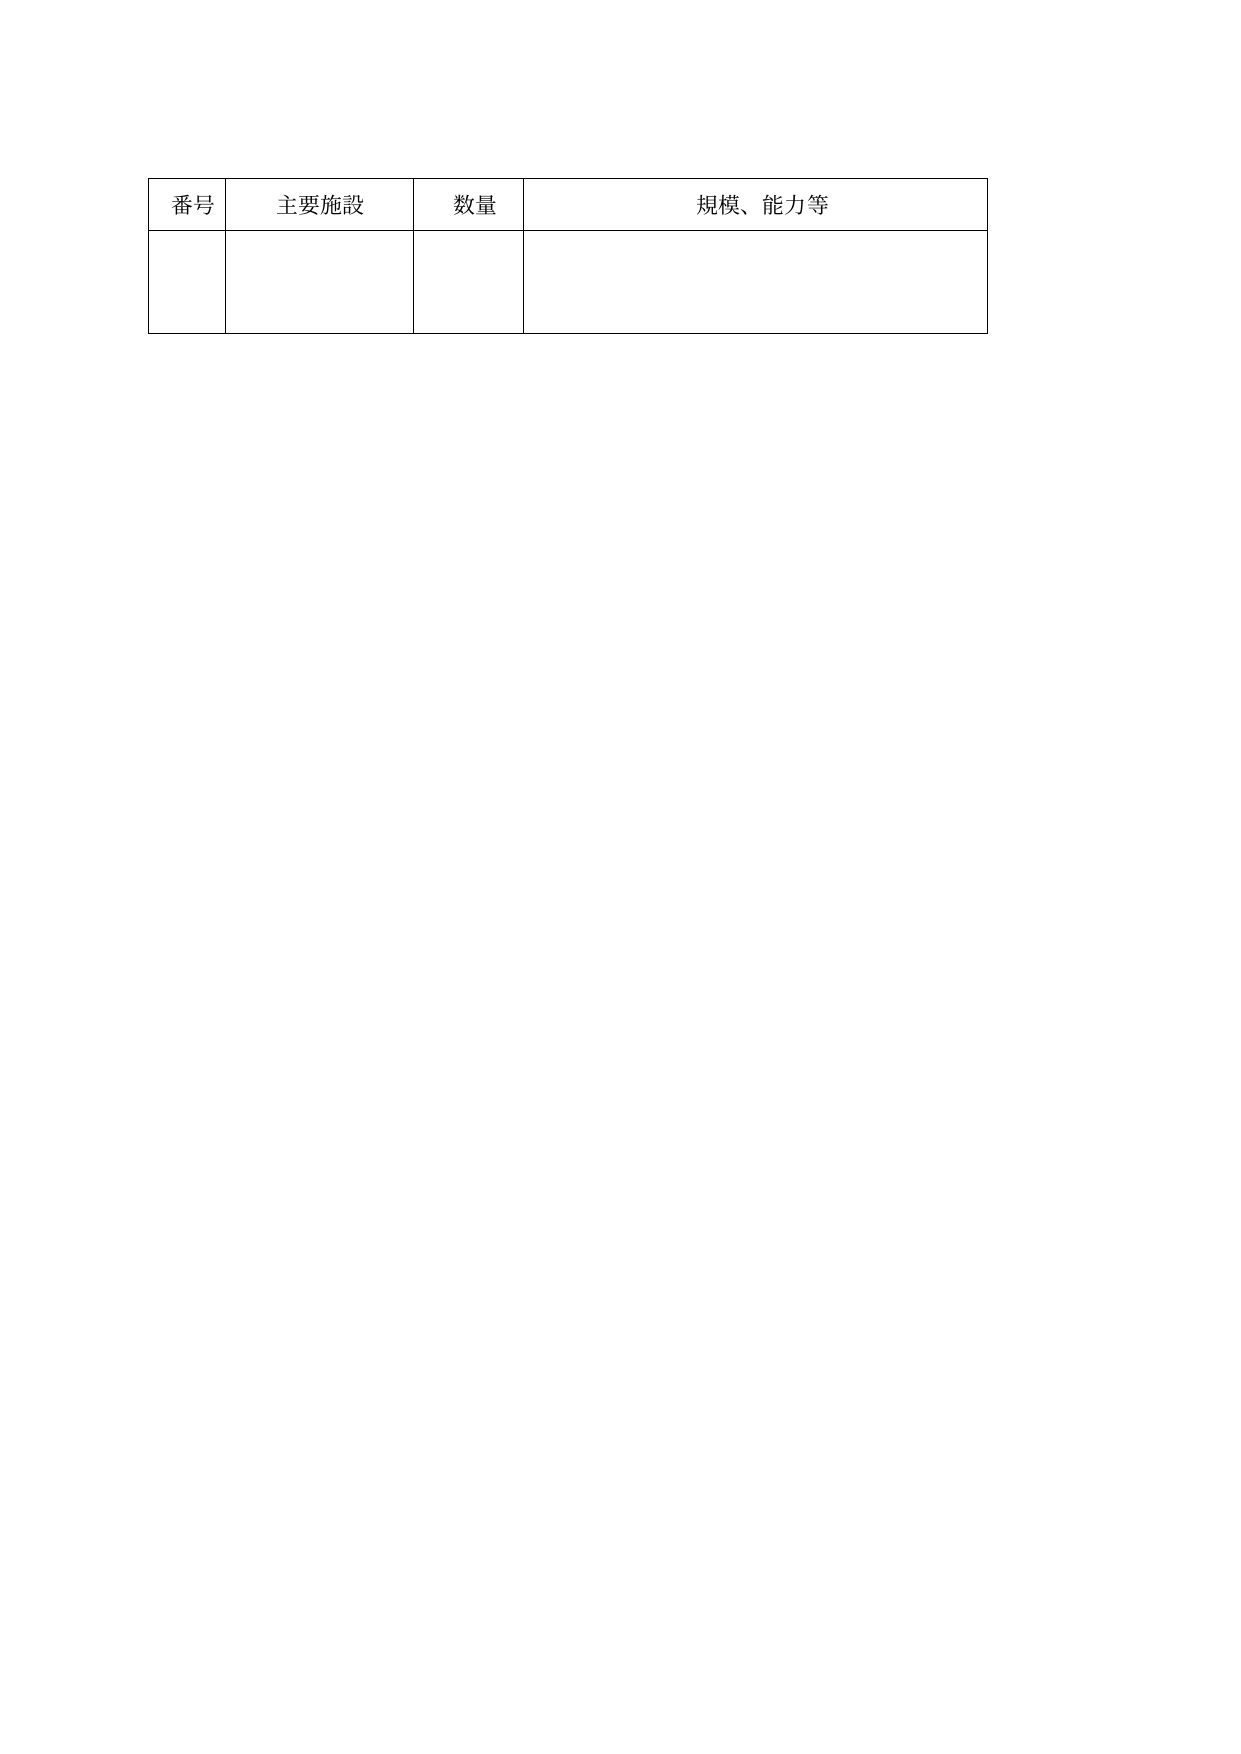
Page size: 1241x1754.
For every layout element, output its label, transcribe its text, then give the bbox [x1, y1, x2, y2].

table_cell [226, 231, 413, 333]
table_header 主要施設 [226, 179, 413, 230]
table_header 番号 [149, 179, 225, 230]
table_cell [149, 231, 225, 333]
table_cell [524, 231, 987, 333]
table_header 数量 [414, 179, 523, 230]
table_cell [414, 231, 523, 333]
table_header 規模、能力等 [524, 179, 987, 230]
